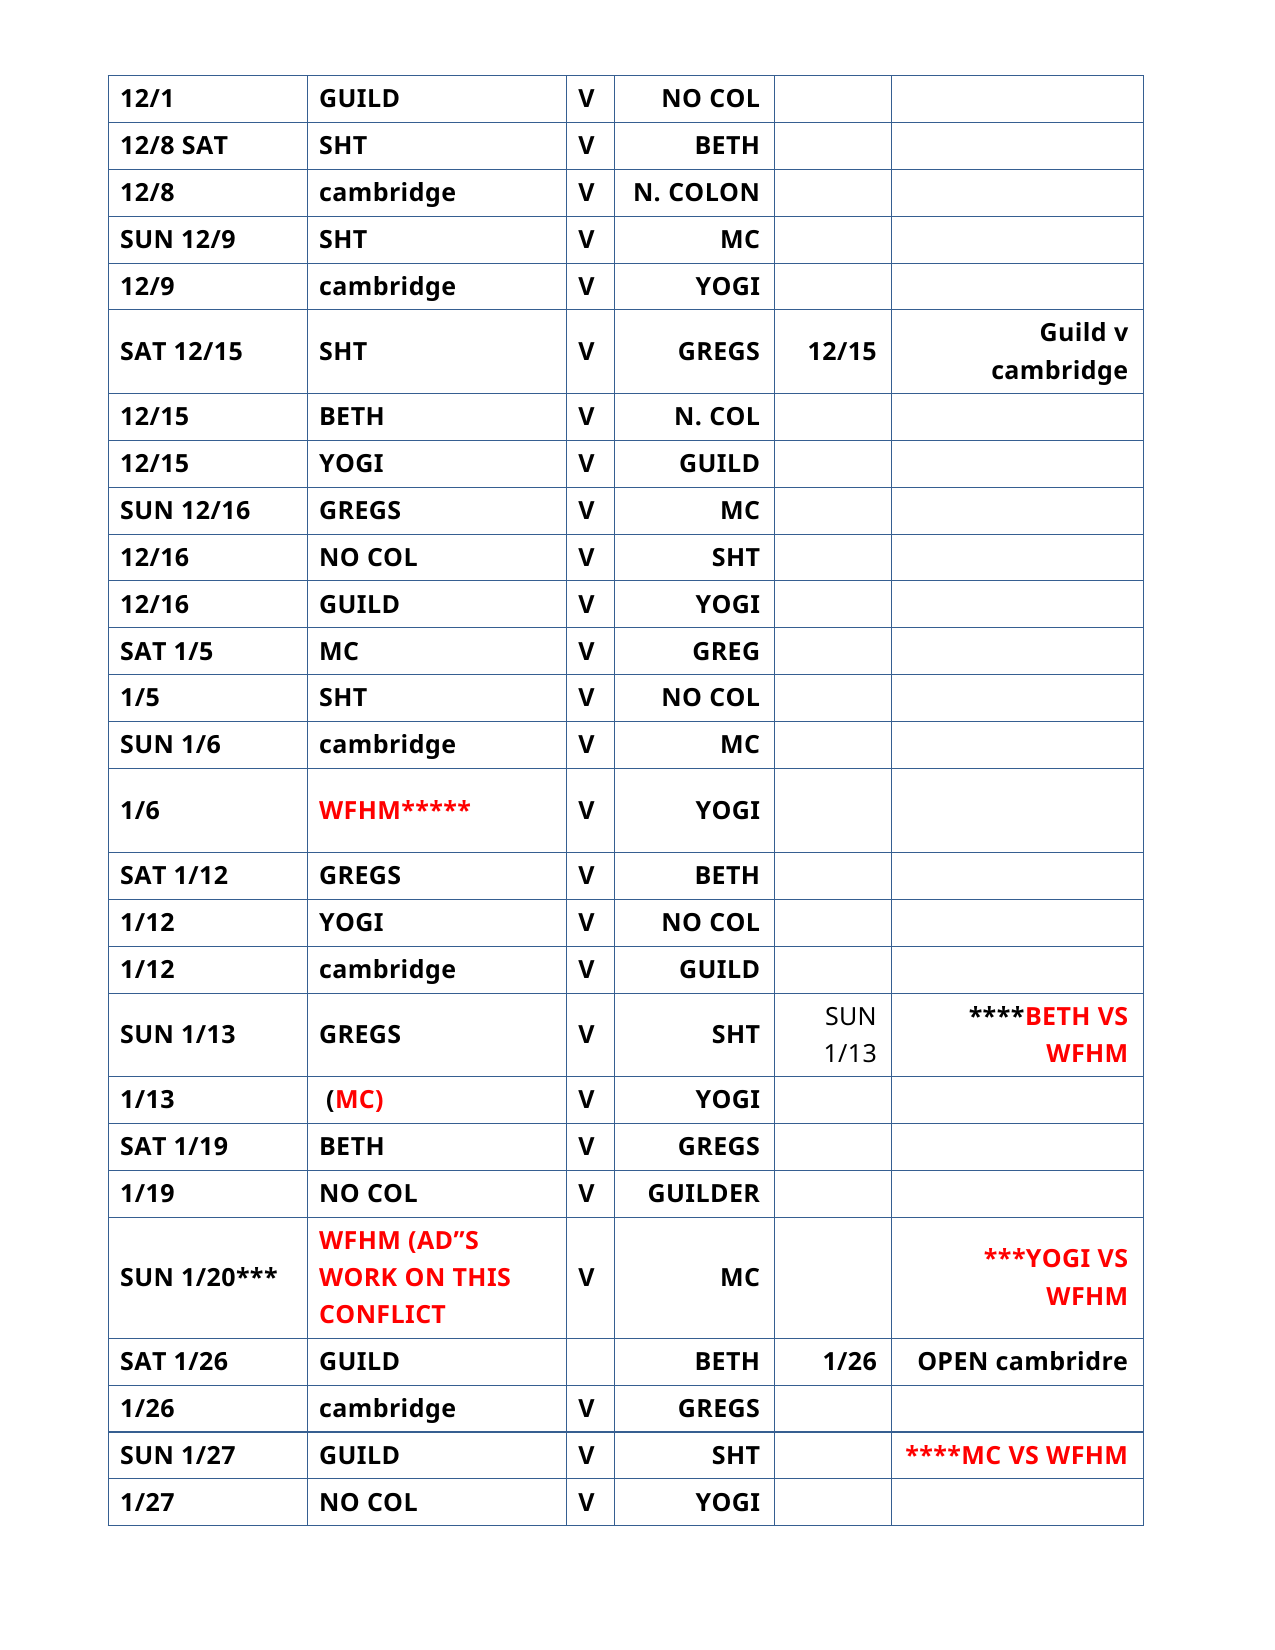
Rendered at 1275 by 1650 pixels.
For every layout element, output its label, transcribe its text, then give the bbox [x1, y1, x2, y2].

table_cell [775, 488, 891, 533]
table_cell YOGI [615, 769, 774, 852]
table_cell V [567, 264, 614, 309]
table_cell GUILD [308, 76, 566, 122]
table_cell V [567, 488, 614, 533]
table_cell ****BETH VS WFHM [892, 994, 1143, 1076]
table_cell [892, 722, 1143, 768]
table_cell cambridge [308, 264, 566, 309]
table_cell 12/9 [109, 264, 307, 309]
table_cell [892, 488, 1143, 533]
table_cell N. COL [615, 394, 774, 440]
table_cell [892, 675, 1143, 721]
table_cell SHT [308, 217, 566, 262]
table_cell V [567, 1218, 614, 1338]
table_cell ****MC VS WFHM [892, 1433, 1143, 1478]
table_cell MC [308, 628, 566, 674]
table_cell GUILD [308, 1339, 566, 1384]
table_cell BETH [615, 1339, 774, 1384]
table_cell [775, 675, 891, 721]
table_cell SHT [615, 994, 774, 1076]
table_cell V [567, 853, 614, 899]
table_cell [775, 76, 891, 122]
table_cell [892, 123, 1143, 169]
table_cell [892, 264, 1143, 309]
table_cell GREGS [615, 310, 774, 393]
table_cell OPEN cambridre [892, 1339, 1143, 1384]
table_cell (MC) [308, 1077, 566, 1123]
table_cell [775, 853, 891, 899]
table_cell NO COL [615, 675, 774, 721]
table_cell cambridge [308, 722, 566, 768]
table_cell [775, 769, 891, 852]
table_cell 1/13 [109, 1077, 307, 1123]
table_cell V [567, 900, 614, 946]
table_cell SUN 1/6 [109, 722, 307, 768]
table_cell SHT [308, 675, 566, 721]
table_cell V [567, 1479, 614, 1525]
table_cell [892, 170, 1143, 216]
table_cell [775, 394, 891, 440]
table_cell V [567, 441, 614, 487]
table_cell SAT 1/19 [109, 1124, 307, 1170]
table_cell V [567, 1171, 614, 1217]
table_cell [892, 76, 1143, 122]
table_cell NO COL [615, 900, 774, 946]
table_cell [892, 217, 1143, 262]
table_cell [892, 853, 1143, 899]
table_cell [892, 1386, 1143, 1431]
table_cell 12/15 [775, 310, 891, 393]
table_cell [775, 123, 891, 169]
table_cell SUN 12/16 [109, 488, 307, 533]
table_cell 1/12 [109, 947, 307, 993]
table_cell cambridge [308, 947, 566, 993]
table_cell SAT 1/26 [109, 1339, 307, 1384]
table_cell cambridge [308, 170, 566, 216]
table_cell GREGS [308, 488, 566, 533]
table_cell NO COL [308, 1171, 566, 1217]
table_cell V [567, 1433, 614, 1478]
table_cell [892, 1479, 1143, 1525]
table_cell YOGI [308, 441, 566, 487]
table_cell SHT [615, 535, 774, 580]
table_cell 12/8 SAT [109, 123, 307, 169]
table_cell V [567, 76, 614, 122]
table_cell 1/12 [109, 900, 307, 946]
table_cell Guild v cambridge [892, 310, 1143, 393]
table_cell GUILD [308, 1433, 566, 1478]
table_cell [775, 1386, 891, 1431]
table_cell cambridge [308, 1386, 566, 1431]
table_cell GUILDER [615, 1171, 774, 1217]
table_cell SAT 12/15 [109, 310, 307, 393]
table_cell GREG [615, 628, 774, 674]
table_cell [775, 1218, 891, 1338]
table_cell V [567, 1124, 614, 1170]
table_cell BETH [308, 1124, 566, 1170]
table_cell ***YOGI VS WFHM [892, 1218, 1143, 1338]
table_cell 12/16 [109, 535, 307, 580]
table_cell [892, 394, 1143, 440]
table_cell NO COL [308, 535, 566, 580]
table_cell GUILD [615, 947, 774, 993]
table_cell SUN 1/20*** [109, 1218, 307, 1338]
table_cell YOGI [615, 1479, 774, 1525]
table_cell [775, 581, 891, 627]
table_cell GUILD [308, 581, 566, 627]
table_cell BETH [615, 853, 774, 899]
table_cell SUN 12/9 [109, 217, 307, 262]
table_cell [775, 1171, 891, 1217]
table_cell V [567, 123, 614, 169]
table_cell [775, 1077, 891, 1123]
table_cell [775, 628, 891, 674]
table_cell [775, 722, 891, 768]
table_cell 1/6 [109, 769, 307, 852]
table_cell MC [615, 1218, 774, 1338]
table_cell V [567, 170, 614, 216]
table_cell SAT 1/12 [109, 853, 307, 899]
table_cell [892, 947, 1143, 993]
table_cell [775, 217, 891, 262]
table_cell [892, 441, 1143, 487]
table_cell [892, 535, 1143, 580]
table_cell 12/8 [109, 170, 307, 216]
table_cell NO COL [615, 76, 774, 122]
table_cell V [567, 1386, 614, 1431]
table_cell V [567, 994, 614, 1076]
table_cell MC [615, 217, 774, 262]
table_cell SUN 1/13 [775, 994, 891, 1076]
table_cell [892, 581, 1143, 627]
table_cell YOGI [615, 264, 774, 309]
table_cell SUN 1/27 [109, 1433, 307, 1478]
table_cell SHT [308, 123, 566, 169]
table_cell [892, 1171, 1143, 1217]
table_cell V [567, 535, 614, 580]
table_cell V [567, 310, 614, 393]
table_cell [892, 900, 1143, 946]
table_cell BETH [615, 123, 774, 169]
table_cell 1/27 [109, 1479, 307, 1525]
table_cell GREGS [615, 1386, 774, 1431]
table_cell V [567, 769, 614, 852]
table_cell [775, 1479, 891, 1525]
table_cell 12/15 [109, 394, 307, 440]
table_cell 12/15 [109, 441, 307, 487]
table_cell [775, 535, 891, 580]
table_cell [775, 264, 891, 309]
table_cell GREGS [308, 853, 566, 899]
table_cell 12/1 [109, 76, 307, 122]
table_cell WFHM (AD”S WORK ON THIS CONFLICT [308, 1218, 566, 1338]
table_cell YOGI [308, 900, 566, 946]
table_cell [892, 628, 1143, 674]
table_cell N. COLON [615, 170, 774, 216]
table_cell YOGI [615, 1077, 774, 1123]
table_cell [775, 900, 891, 946]
table_cell 12/16 [109, 581, 307, 627]
table_cell V [567, 947, 614, 993]
table_cell MC [615, 722, 774, 768]
table_cell [775, 441, 891, 487]
table_cell GUILD [615, 441, 774, 487]
table_cell 1/26 [109, 1386, 307, 1431]
table_cell 1/5 [109, 675, 307, 721]
table_cell BETH [308, 394, 566, 440]
table_cell [892, 1124, 1143, 1170]
table_cell V [567, 1077, 614, 1123]
table_cell GREGS [615, 1124, 774, 1170]
table_cell V [567, 217, 614, 262]
table_cell V [567, 675, 614, 721]
table_cell V [567, 581, 614, 627]
table_cell [775, 1433, 891, 1478]
table_cell NO COL [308, 1479, 566, 1525]
table_cell WFHM***** [308, 769, 566, 852]
table_cell GREGS [308, 994, 566, 1076]
table_cell MC [615, 488, 774, 533]
table_cell SAT 1/5 [109, 628, 307, 674]
table_cell [567, 1339, 614, 1384]
table_cell SHT [308, 310, 566, 393]
table_cell V [567, 722, 614, 768]
table_cell [775, 170, 891, 216]
table_cell 1/19 [109, 1171, 307, 1217]
table_cell [775, 1124, 891, 1170]
table_cell SHT [615, 1433, 774, 1478]
table_cell V [567, 628, 614, 674]
table_cell [892, 769, 1143, 852]
table_cell [775, 947, 891, 993]
table_cell YOGI [615, 581, 774, 627]
table_cell SUN 1/13 [109, 994, 307, 1076]
table_cell V [567, 394, 614, 440]
table_cell [892, 1077, 1143, 1123]
table_cell 1/26 [775, 1339, 891, 1384]
